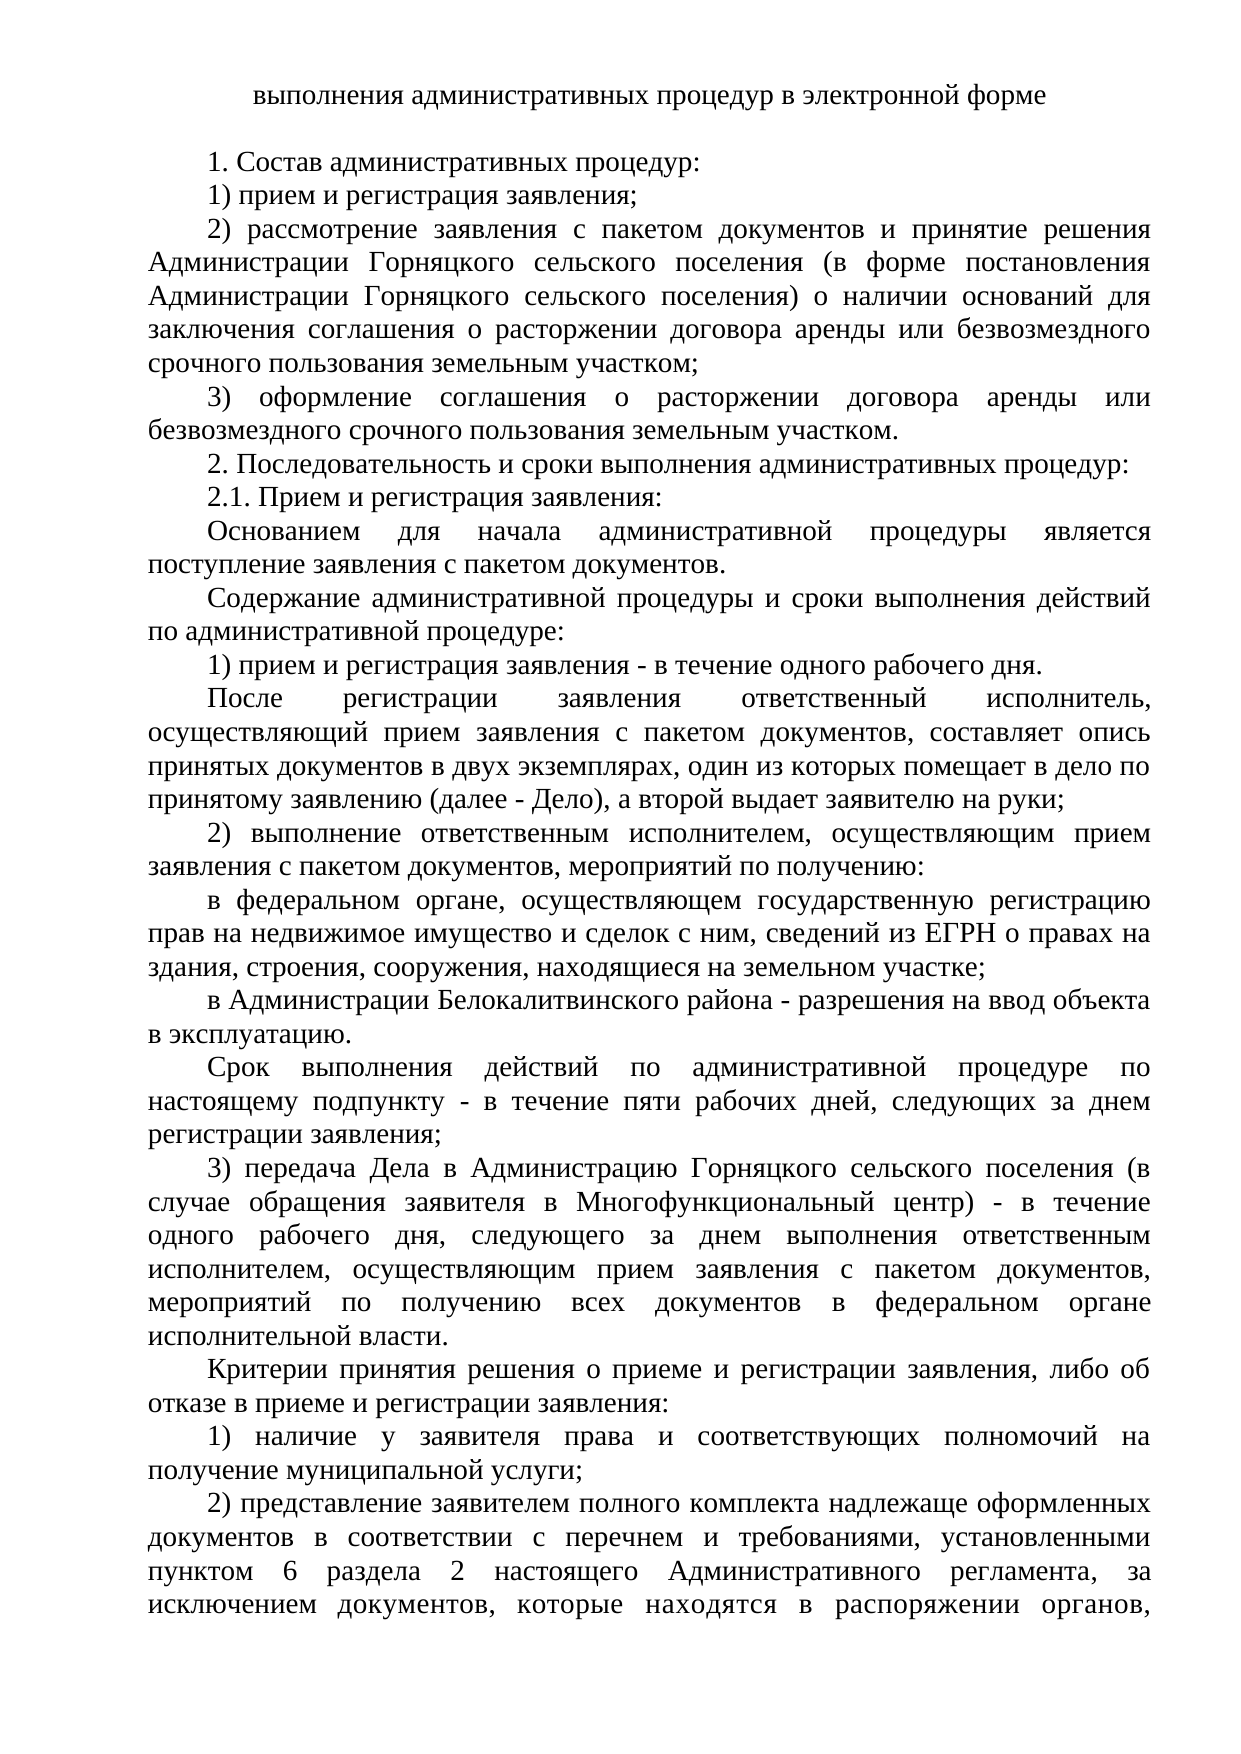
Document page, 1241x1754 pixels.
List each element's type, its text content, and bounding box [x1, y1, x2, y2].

text 1) наличие у заявителя права и соответствующих полномочий на получение муниципальной услуги; [148, 1418, 1152, 1486]
text 2.1. Прием и регистрация заявления: [148, 479, 1152, 513]
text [148, 1486, 1152, 1620]
text 3) передача Дела в Администрацию Горняцкого сельского поселения (в случае обращения заявителя в Многофункциональный центр) - в течение одного рабочего дня, следующего за днем выполнения ответственным исполнителем, осуществляющим прием заявления с пакетом документов, мероприятий по получению всех документов в федеральном органе исполнительной власти. [148, 1150, 1152, 1351]
text 1) прием и регистрация заявления; [148, 177, 1152, 211]
text Срок выполнения действий по административной процедуре по настоящему подпункту - в течение пяти рабочих дней, следующих за днем регистрации заявления; [148, 1049, 1152, 1150]
text 3) оформление соглашения о расторжении договора аренды или безвозмездного срочного пользования земельным участком. [148, 379, 1152, 446]
text в Администрации Белокалитвинского района - разрешения на ввод объекта в эксплуатацию. [148, 982, 1152, 1049]
text в федеральном органе, осуществляющем государственную регистрацию прав на недвижимое имущество и сделок с ним, сведений из ЕГРН о правах на здания, строения, сооружения, находящиеся на земельном участке; [148, 882, 1152, 982]
text 1. Состав административных процедур: [148, 144, 1152, 177]
text После регистрации заявления ответственный исполнитель, осуществляющий прием заявления с пакетом документов, составляет опись принятых документов в двух экземплярах, один из которых помещает в дело по принятому заявлению (далее - Дело), а второй выдает заявителю на руки; [148, 681, 1152, 815]
text 1) прием и регистрация заявления - в течение одного рабочего дня. [148, 647, 1152, 681]
text 2) выполнение ответственным исполнителем, осуществляющим прием заявления с пакетом документов, мероприятий по получению: [148, 815, 1152, 882]
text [148, 77, 1152, 110]
text 2) рассмотрение заявления с пакетом документов и принятие решения Администрации Горняцкого сельского поселения (в форме постановления Администрации Горняцкого сельского поселения) о наличии оснований для заключения соглашения о расторжении договора аренды или безвозмездного срочного пользования земельным участком; [148, 211, 1152, 379]
text 2. Последовательность и сроки выполнения административных процедур: [148, 446, 1152, 479]
text Содержание административной процедуры и сроки выполнения действий по административной процедуре: [148, 580, 1152, 647]
text Основанием для начала административной процедуры является поступление заявления с пакетом документов. [148, 513, 1152, 580]
text Критерии принятия решения о приеме и регистрации заявления, либо об отказе в приеме и регистрации заявления: [148, 1351, 1152, 1418]
